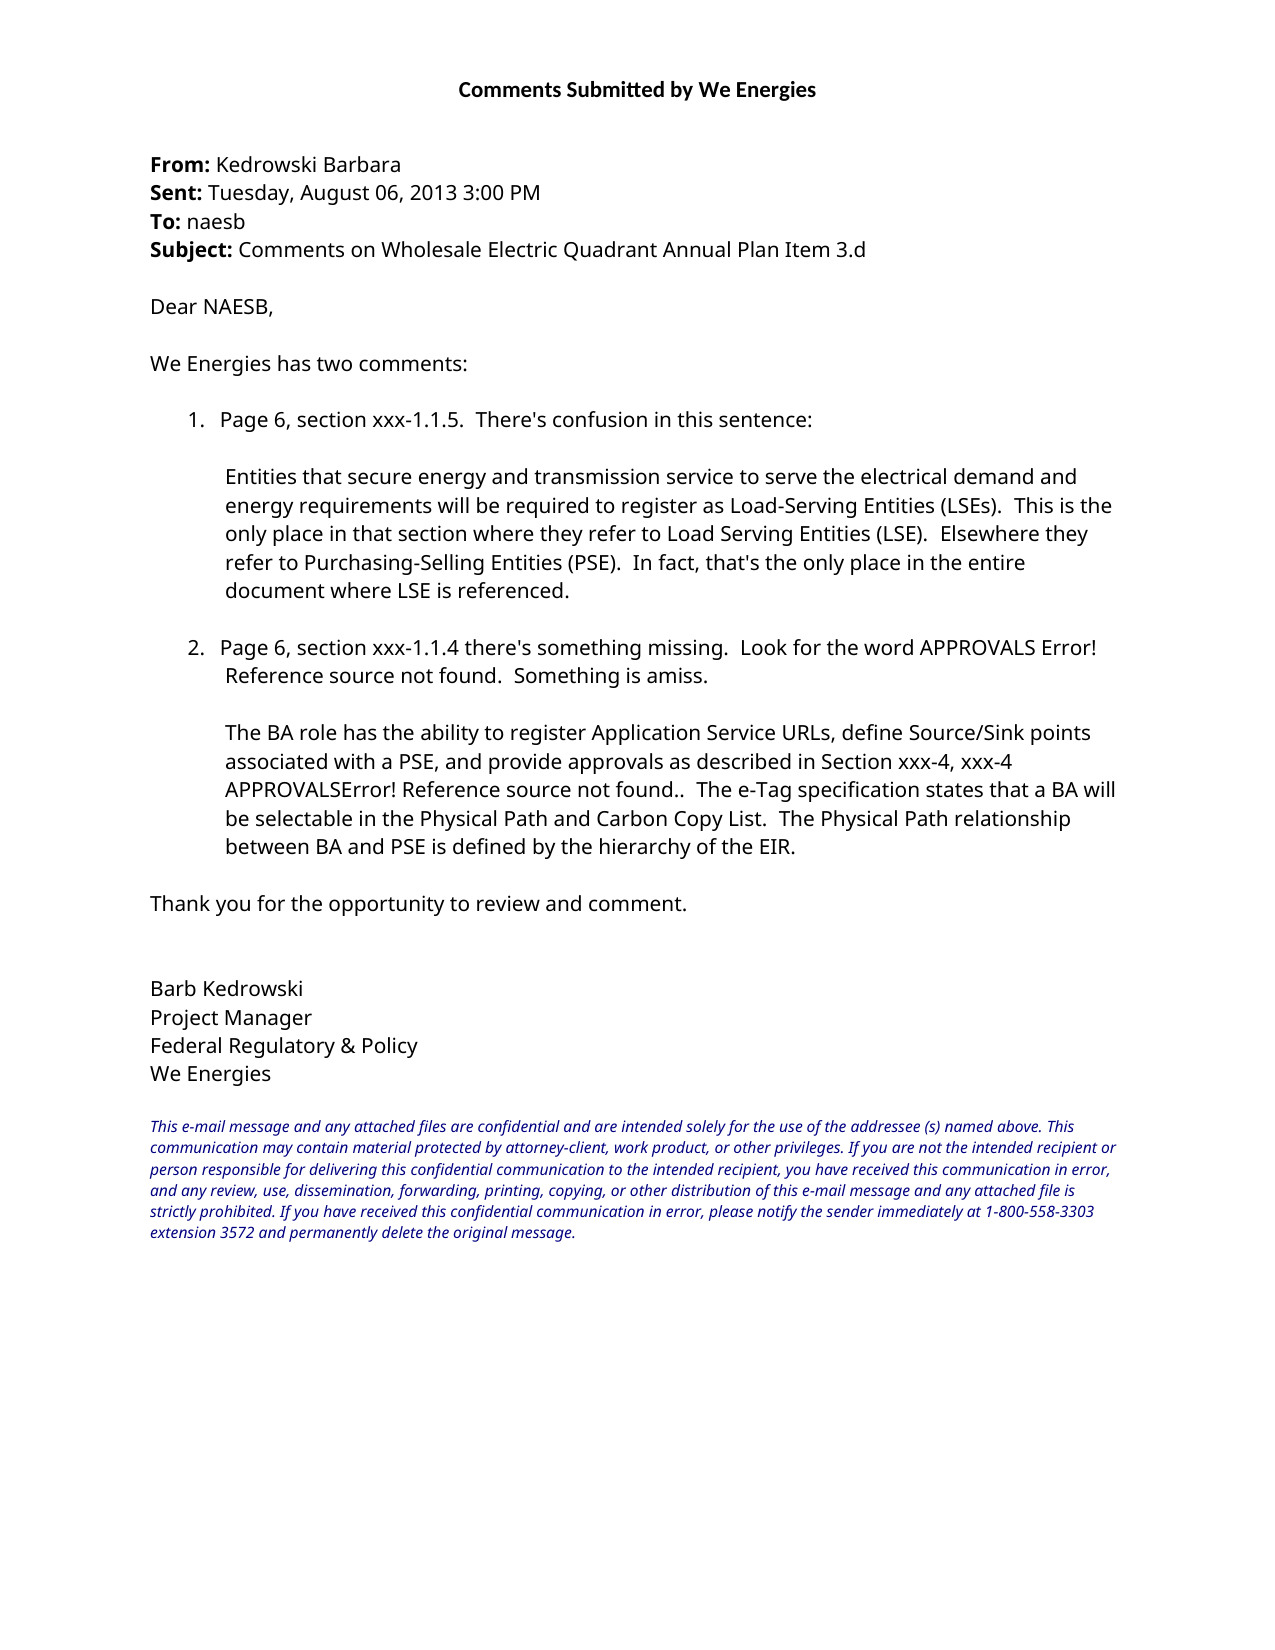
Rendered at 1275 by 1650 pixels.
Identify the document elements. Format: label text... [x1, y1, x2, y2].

text Thank you for the opportunity to review and comment. [150, 889, 1125, 917]
text From: Kedrowski Barbara Sent: Tuesday, August 06, 2013 3:00 PM To: naesb Subject: Comments on Wholesale Electric Quadrant Annual Plan Item 3.d [150, 150, 1125, 264]
text Entities that secure energy and transmission service to serve the electrical demand and energy requirements will be required to register as Load-Serving Entities (LSEs). This is the only place in that section where they refer to Load Serving Entities (LSE). Elsewhere they refer to Purchasing-Selling Entities (PSE). In fact, that's the only place in the entire document where LSE is referenced. [225, 462, 1125, 604]
text Barb Kedrowski [150, 974, 1125, 1003]
text 1. Page 6, section xxx-1.1.5. There's confusion in this sentence: [187, 406, 1125, 434]
text 2. Page 6, section xxx-1.1.4 there's something missing. Look for the word APPROVALS Error! Reference source not found. Something is amiss. [187, 633, 1125, 690]
text Dear NAESB, [150, 292, 1125, 320]
text Project Manager Federal Regulatory & Policy We Energies [150, 1003, 1125, 1116]
text We Energies has two comments: [150, 349, 1125, 377]
text This e-mail message and any attached files are confidential and are intended solely for the use of the addressee (s) named above. This communication may contain material protected by attorney-client, work product, or other privileges. If you are not the intended recipient or person responsible for delivering this confidential communication to the intended recipient, you have received this communication in error, and any review, use, dissemination, forwarding, printing, copying, or other distribution of this e-mail message and any attached file is strictly prohibited. If you have received this confidential communication in error, please notify the sender immediately at 1-800-558-3303 extension 3572 and permanently delete the original message. [150, 1116, 1125, 1243]
text The BA role has the ability to register Application Service URLs, define Source/Sink points associated with a PSE, and provide approvals as described in Section xxx-4, xxx-4 APPROVALSError! Reference source not found.. The e-Tag specification states that a BA will be selectable in the Physical Path and Carbon Copy List. The Physical Path relationship between BA and PSE is defined by the hierarchy of the EIR. [225, 718, 1125, 861]
